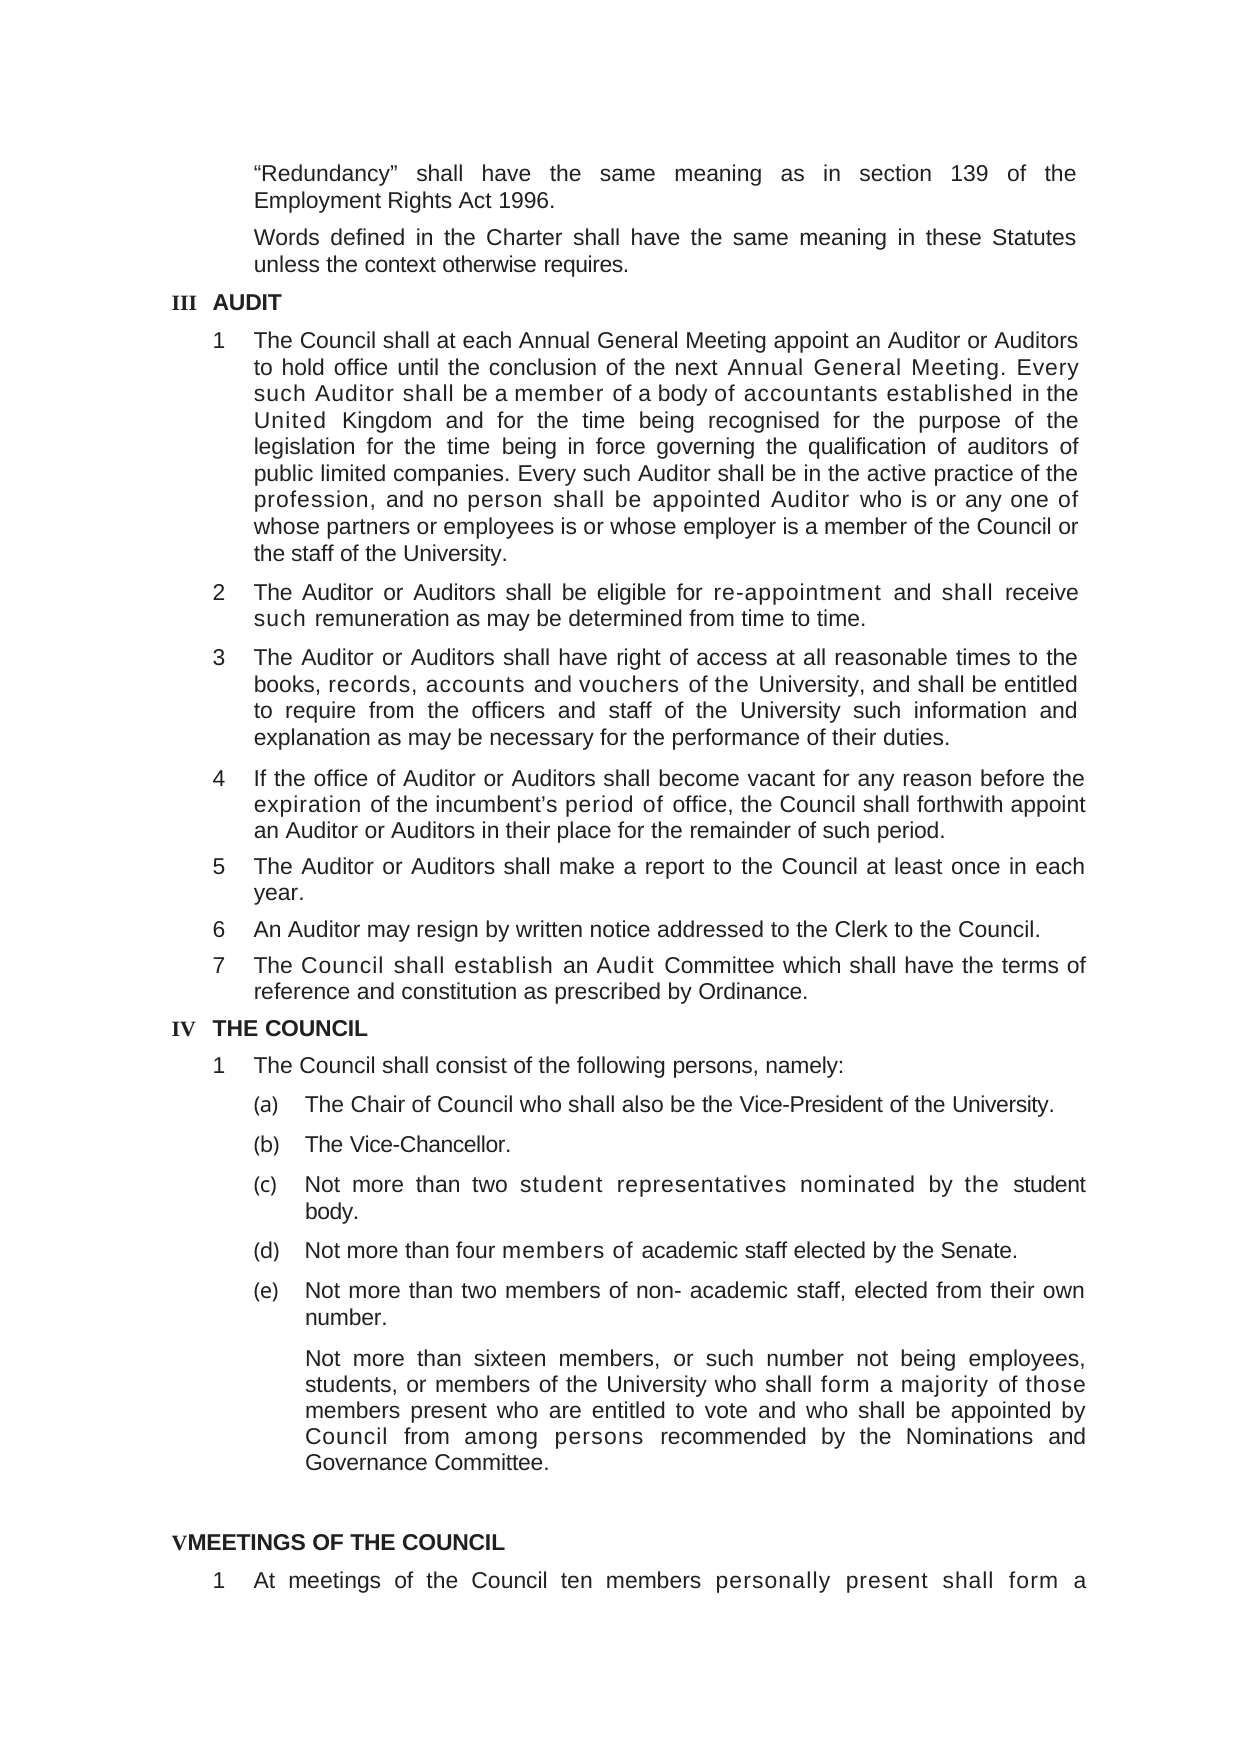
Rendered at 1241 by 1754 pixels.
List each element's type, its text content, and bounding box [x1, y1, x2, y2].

text “Redundancy” shall have the same meaning as in section 139 of the Employment Rights Act 1996. [253, 160, 1077, 213]
list The Auditor or Auditors shall be eligible for re-appointment and shall receive such remuneration as may be determined from time to time. [212, 578, 1079, 631]
text Not more than sixteen members, or such number not being employees, students, or members of the University who shall form a majority of those members present who are entitled to vote and who shall be appointed by Council from among persons recommended by the Nominations and Governance Committee. [305, 1346, 1086, 1475]
list The Auditor or Auditors shall have right of access at all reasonable times to the books, records, accounts and vouchers of the University, and shall be entitled to require from the officers and staff of the University such information and explanation as may be necessary for the performance of their duties. [212, 644, 1079, 750]
list The Auditor or Auditors shall make a report to the Council at least once in each year. [212, 854, 1085, 906]
text Words defined in the Charter shall have the same meaning in these Statutes unless the context otherwise requires. [253, 224, 1078, 277]
list The Council shall at each Annual General Meeting appoint an Auditor or Auditors to hold office until the conclusion of the next Annual General Meeting. Every such Auditor shall be a member of a body of accountants established in the United Kingdom and for the time being recognised for the purpose of the legislation for the time being in force governing the qualification of auditors of public limited companies. Every such Auditor shall be in the active practice of the profession, and no person shall be appointed Auditor who is or any one of whose partners or employees is or whose employer is a member of the Council or the staff of the University. [212, 327, 1079, 566]
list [212, 1567, 1086, 1593]
list Not more than four members of academic staff elected by the Senate. [253, 1235, 1086, 1264]
subtitle MEETINGS OF THE COUNCIL [171, 1528, 1090, 1555]
list The Council shall establish an Audit Committee which shall have the terms of reference and constitution as prescribed by Ordinance. [212, 953, 1086, 1004]
list Not more than two student representatives nominated by the student body. [253, 1169, 1086, 1224]
list An Auditor may resign by written notice addressed to the Clerk to the Council. [212, 916, 1086, 942]
list Not more than two members of non- academic staff, elected from their own number. [253, 1275, 1085, 1330]
subtitle THE COUNCIL [171, 1015, 1090, 1042]
subtitle AUDIT [171, 289, 1090, 315]
list The Vice-Chancellor. [253, 1129, 1090, 1159]
list If the office of Auditor or Auditors shall become vacant for any reason before the expiration of the incumbent’s period of office, the Council shall forthwith appoint an Auditor or Auditors in their place for the remainder of such period. [212, 766, 1086, 843]
list The Chair of Council who shall also be the Vice-President of the University. [253, 1089, 1085, 1118]
list The Council shall consist of the following persons, namely: [212, 1053, 1085, 1078]
